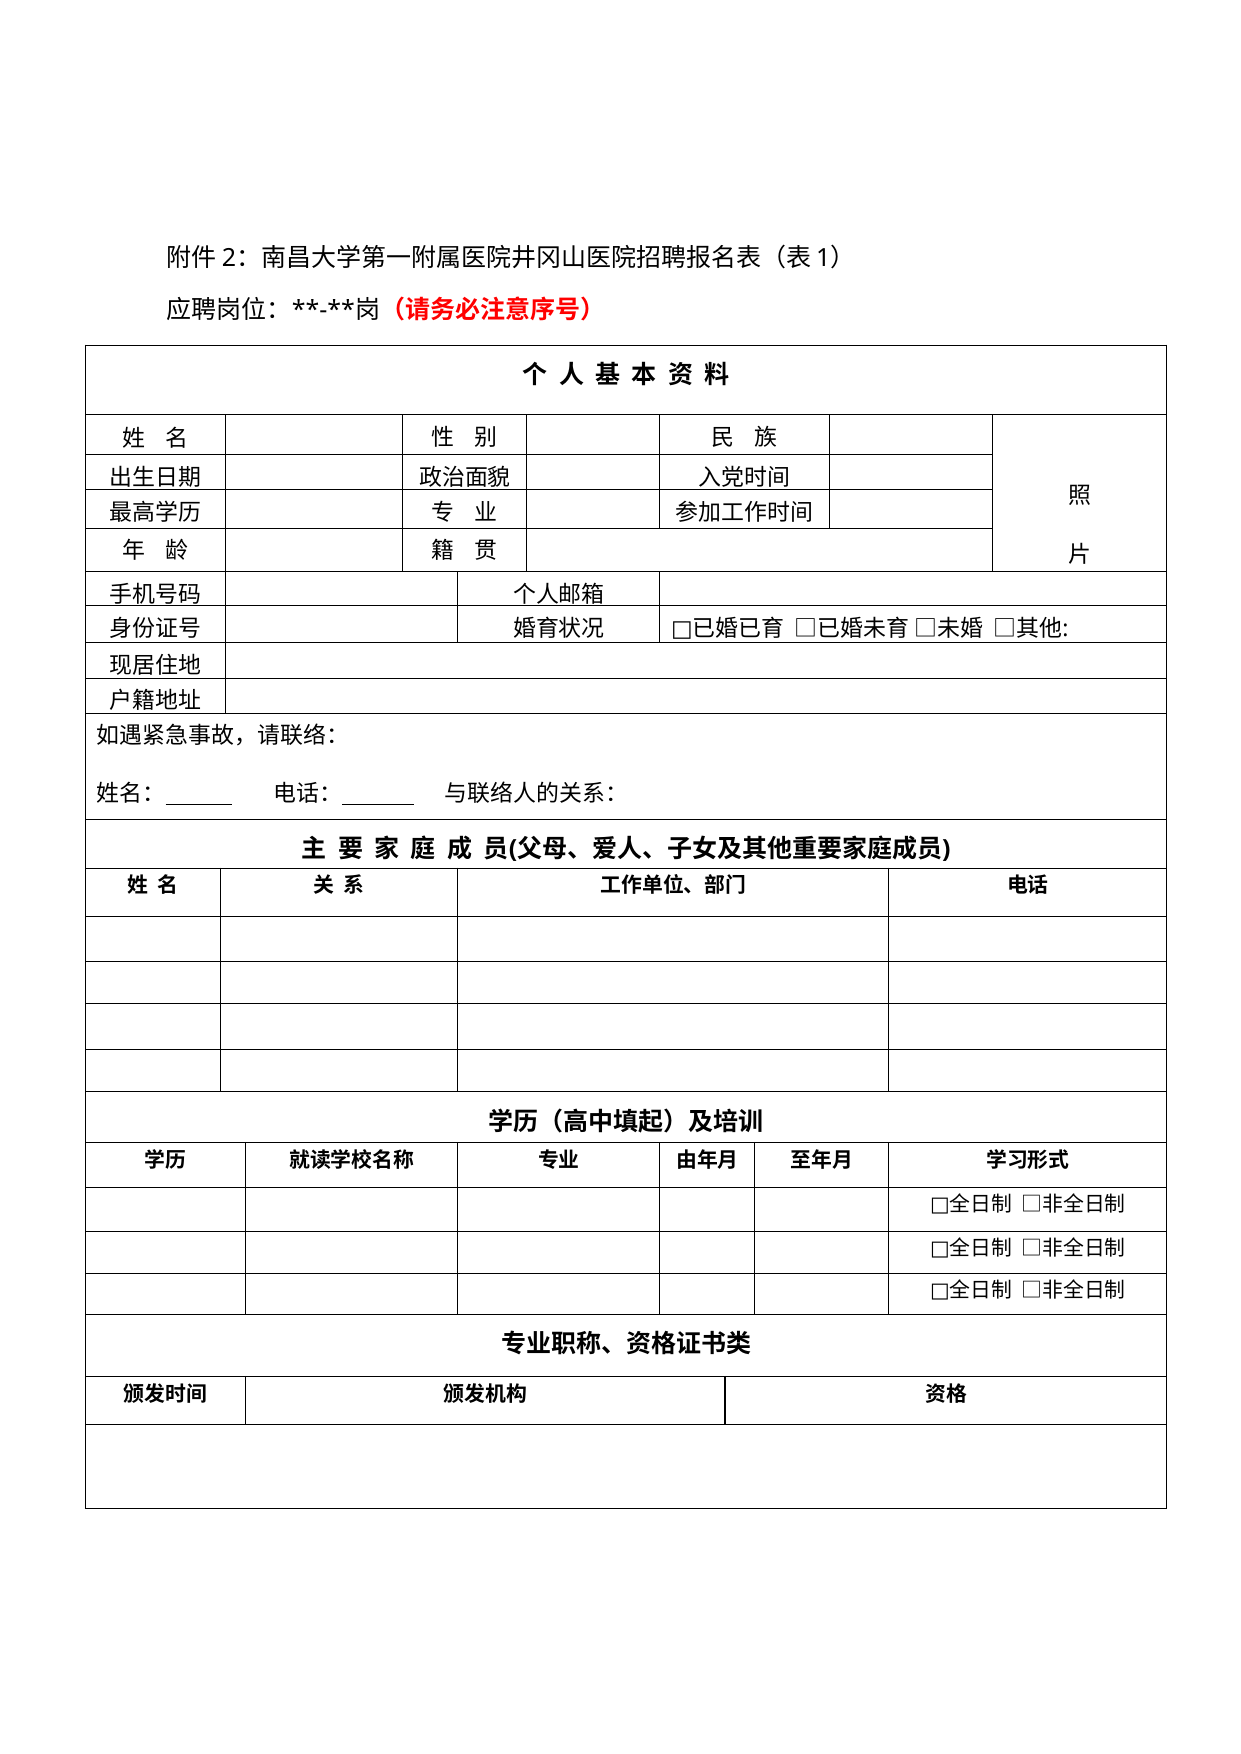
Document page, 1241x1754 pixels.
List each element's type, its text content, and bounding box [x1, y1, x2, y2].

table_cell [246, 1188, 457, 1231]
table_cell [527, 490, 659, 528]
table_cell 颁发时间 [86, 1377, 245, 1423]
table_cell 电话 [889, 869, 1166, 916]
table_cell □全日制 □非全日制 [889, 1274, 1166, 1313]
table_cell 民 族 [660, 415, 829, 454]
table_cell 照 片 [993, 415, 1166, 571]
table_cell 入党时间 [660, 455, 829, 489]
table_cell [660, 1274, 754, 1313]
table_cell 由年月 [660, 1143, 754, 1187]
table_cell [226, 455, 402, 489]
table_cell [458, 1232, 659, 1272]
table_cell 如遇紧急事故，请联络： 姓名： 电话： 与联络人的关系： [86, 714, 1166, 818]
table_cell [226, 415, 402, 454]
table_cell 户籍地址 [86, 679, 225, 712]
table_cell [660, 572, 1166, 605]
table_cell 资格 [726, 1377, 1166, 1423]
table_cell [86, 1004, 220, 1049]
table_cell [830, 415, 992, 454]
table_cell [527, 455, 659, 489]
table_cell [755, 1232, 888, 1272]
table_cell [889, 1004, 1166, 1049]
table_cell 籍 贯 [403, 529, 526, 571]
table_cell [221, 962, 457, 1003]
table_cell 就读学校名称 [246, 1143, 457, 1187]
table_cell [246, 1232, 457, 1272]
table_cell [527, 529, 992, 571]
table_cell [830, 455, 992, 489]
table_cell 学历 [86, 1143, 245, 1187]
table_cell 颁发机构 [246, 1377, 724, 1423]
table_cell 姓 名 (证件姓名) [86, 415, 225, 454]
table_cell 专 业 [403, 490, 526, 528]
table_cell [458, 1274, 659, 1313]
table_cell 关 系 [221, 869, 457, 916]
table_cell 现居住地 [86, 643, 225, 678]
table_cell 工作单位、部门 [458, 869, 888, 916]
table_cell [458, 917, 888, 961]
table_cell 最高学历 [86, 490, 225, 528]
table_cell [527, 415, 659, 454]
table_cell [221, 1004, 457, 1049]
table_cell [226, 606, 457, 642]
table_cell [458, 962, 888, 1003]
table_cell 姓 名 [86, 869, 220, 916]
table_cell 专业职称、资格证书类 [86, 1315, 1166, 1376]
table_cell 性 别 [403, 415, 526, 454]
table_cell [246, 1274, 457, 1313]
table_cell 手机号码 [86, 572, 225, 605]
text 应聘岗位：**-**岗（请务必注意序号） [167, 299, 1085, 324]
text 附件2：南昌大学第一附属医院井冈山医院招聘报名表（表1） [167, 219, 1085, 278]
table_cell [86, 1425, 1166, 1508]
table_cell [660, 1188, 754, 1231]
table_cell [755, 1188, 888, 1231]
table_cell [226, 490, 402, 528]
table_cell [86, 1274, 245, 1313]
table_cell [458, 1050, 888, 1091]
table_cell [86, 1188, 245, 1231]
table_cell [221, 917, 457, 961]
table_cell 主 要 家 庭 成 员(父母、爱人、子女及其他重要家庭成员) [86, 820, 1166, 867]
table_cell 婚育状况 [458, 606, 659, 642]
table_cell 出生日期 [86, 455, 225, 489]
table_cell [889, 1050, 1166, 1091]
table_cell [755, 1274, 888, 1313]
table_cell □全日制 □非全日制 [889, 1188, 1166, 1231]
table_cell 政治面貌 [403, 455, 526, 489]
table_cell [889, 917, 1166, 961]
table_cell [86, 962, 220, 1003]
table_cell 学历（高中填起）及培训 [86, 1092, 1166, 1142]
table_cell 专业 [458, 1143, 659, 1187]
table_cell □全日制 □非全日制 [889, 1232, 1166, 1272]
table_cell [889, 962, 1166, 1003]
table_header 个 人 基 本 资 料 [86, 346, 1166, 414]
table_cell [458, 1004, 888, 1049]
table_cell [226, 679, 1166, 712]
table_cell □已婚已育 □已婚未育 □未婚 □其他: [660, 606, 1166, 642]
table_cell [458, 1188, 659, 1231]
table_cell [86, 917, 220, 961]
table_cell [226, 643, 1166, 678]
table_cell [86, 1050, 220, 1091]
table_cell 至年月 [755, 1143, 888, 1187]
table_cell [226, 572, 457, 605]
table_cell [86, 1232, 245, 1272]
table_cell [660, 1232, 754, 1272]
table_cell [830, 490, 992, 528]
table_cell 个人邮箱 [458, 572, 659, 605]
table_cell 年 龄 [86, 529, 225, 571]
table_cell 身份证号 [86, 606, 225, 642]
table_cell [221, 1050, 457, 1091]
table_cell 学习形式 [889, 1143, 1166, 1187]
table_cell 参加工作时间 [660, 490, 829, 528]
table_cell [226, 529, 402, 571]
